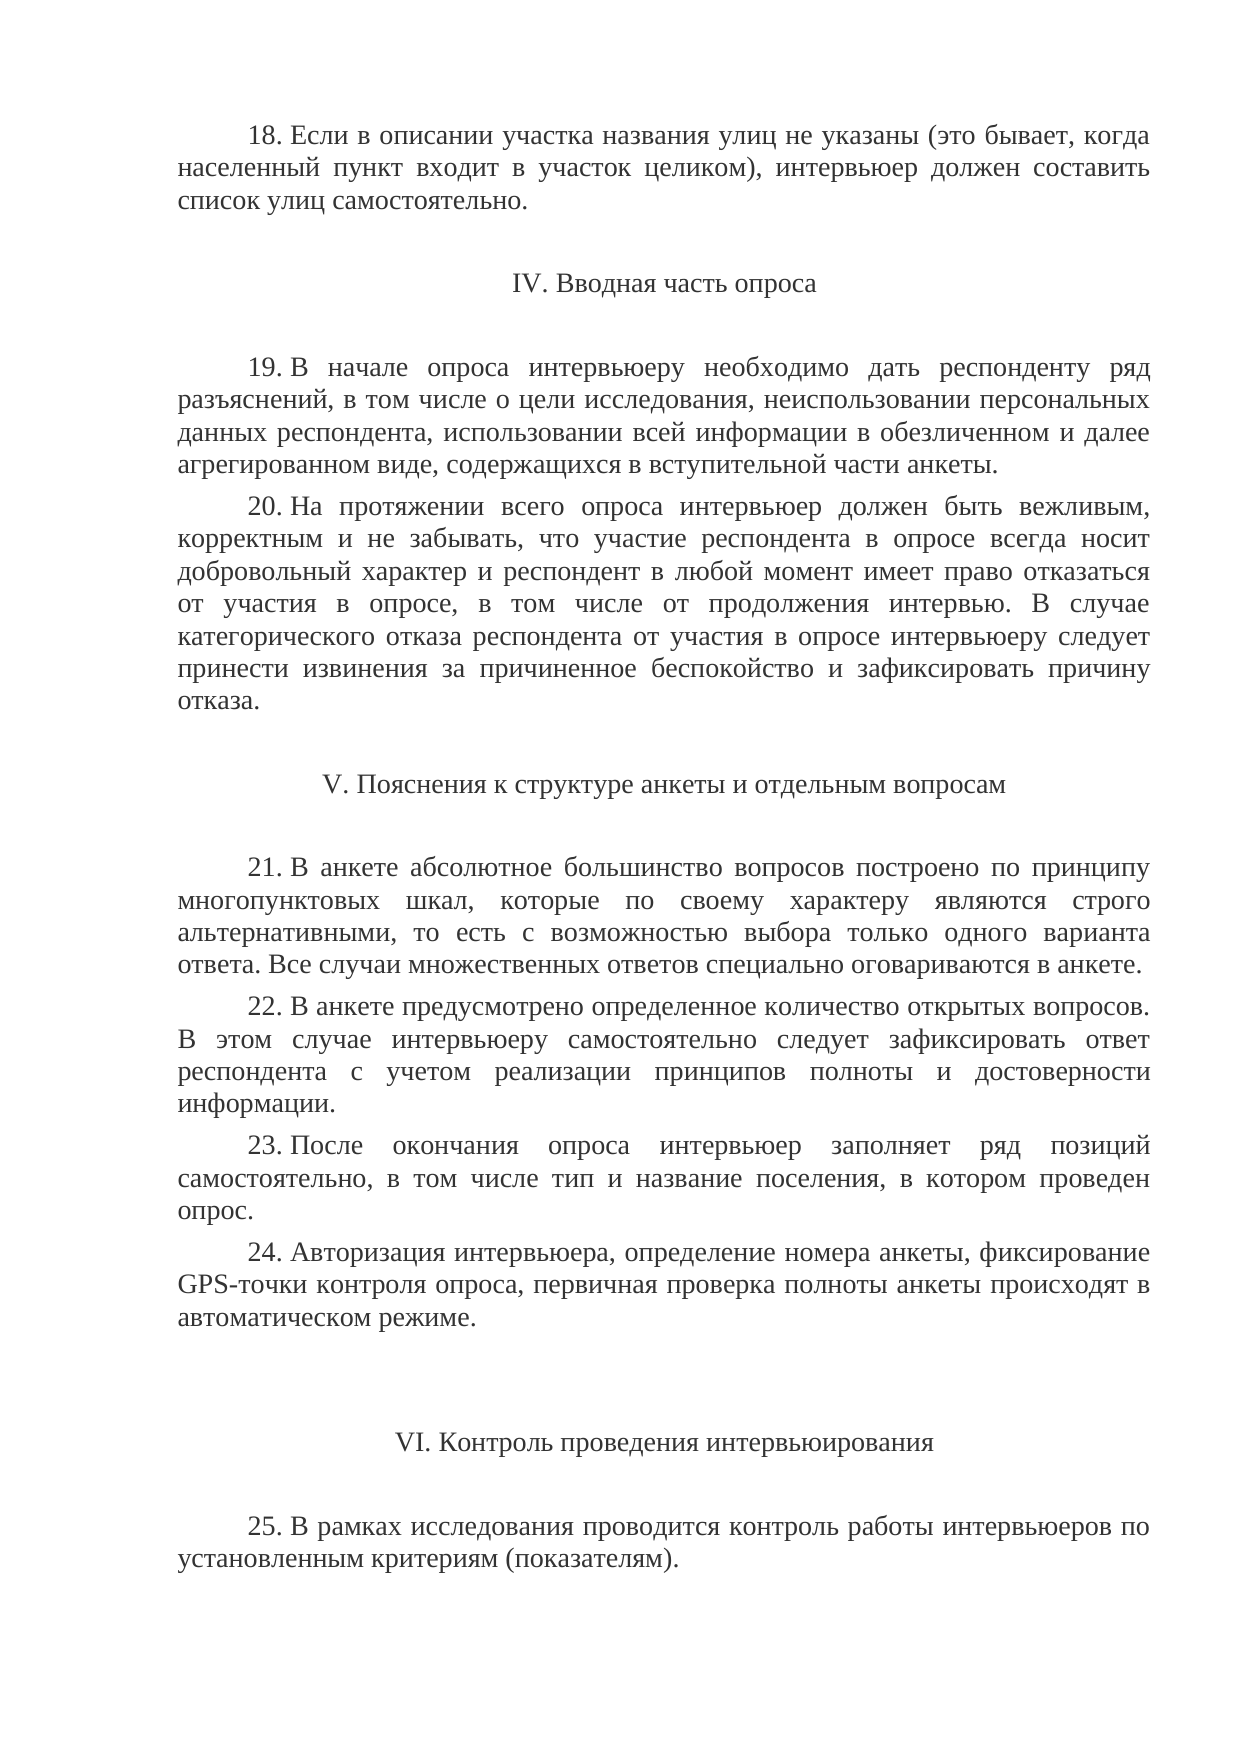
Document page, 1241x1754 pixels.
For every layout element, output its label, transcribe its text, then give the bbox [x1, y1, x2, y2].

text VI. Контроль проведения интервьюирования [247, 1425, 1081, 1457]
text 18. Если в описании участка названия улиц не указаны (это бывает, когда населенный пункт входит в участок целиком), интервьюер должен составить список улиц самостоятельно. [177, 118, 1152, 215]
text 23. После окончания опроса интервьюер заполняет ряд позиций самостоятельно, в том числе тип и название поселения, в котором проведен опрос. [177, 1128, 1152, 1226]
text 20. На протяжении всего опроса интервьюер должен быть вежливым, корректным и не забывать, что участие респондента в опросе всегда носит добровольный характер и респондент в любой момент имеет право отказаться от участия в опросе, в том числе от продолжения интервью. В случае категорического отказа респондента от участия в опросе интервьюеру следует принести извинения за причиненное беспокойство и зафиксировать причину отказа. [177, 489, 1152, 716]
text IV. Вводная часть опроса [247, 266, 1081, 299]
text 25. В рамках исследования проводится контроль работы интервьюеров по установленным критериям (показателям). [177, 1508, 1152, 1573]
text 19. В начале опроса интервьюеру необходимо дать респонденту ряд разъяснений, в том числе о цели исследования, неиспользовании персональных данных респондента, использовании всей информации в обезличенном и далее агрегированном виде, содержащихся в вступительной части анкеты. [177, 350, 1152, 479]
text 22. В анкете предусмотрено определенное количество открытых вопросов. В этом случае интервьюеру самостоятельно следует зафиксировать ответ респондента с учетом реализации принципов полноты и достоверности информации. [177, 989, 1152, 1119]
text V. Пояснения к структуре анкеты и отдельным вопросам [247, 767, 1081, 799]
text 21. В анкете абсолютное большинство вопросов построено по принципу многопунктовых шкал, которые по своему характеру являются строго альтернативными, то есть с возможностью выбора только одного варианта ответа. Все случаи множественных ответов специально оговариваются в анкете. [177, 850, 1152, 980]
text 24. Авторизация интервьюера, определение номера анкеты, фиксирование GPS-точки контроля опроса, первичная проверка полноты анкеты происходят в автоматическом режиме. [177, 1235, 1152, 1332]
